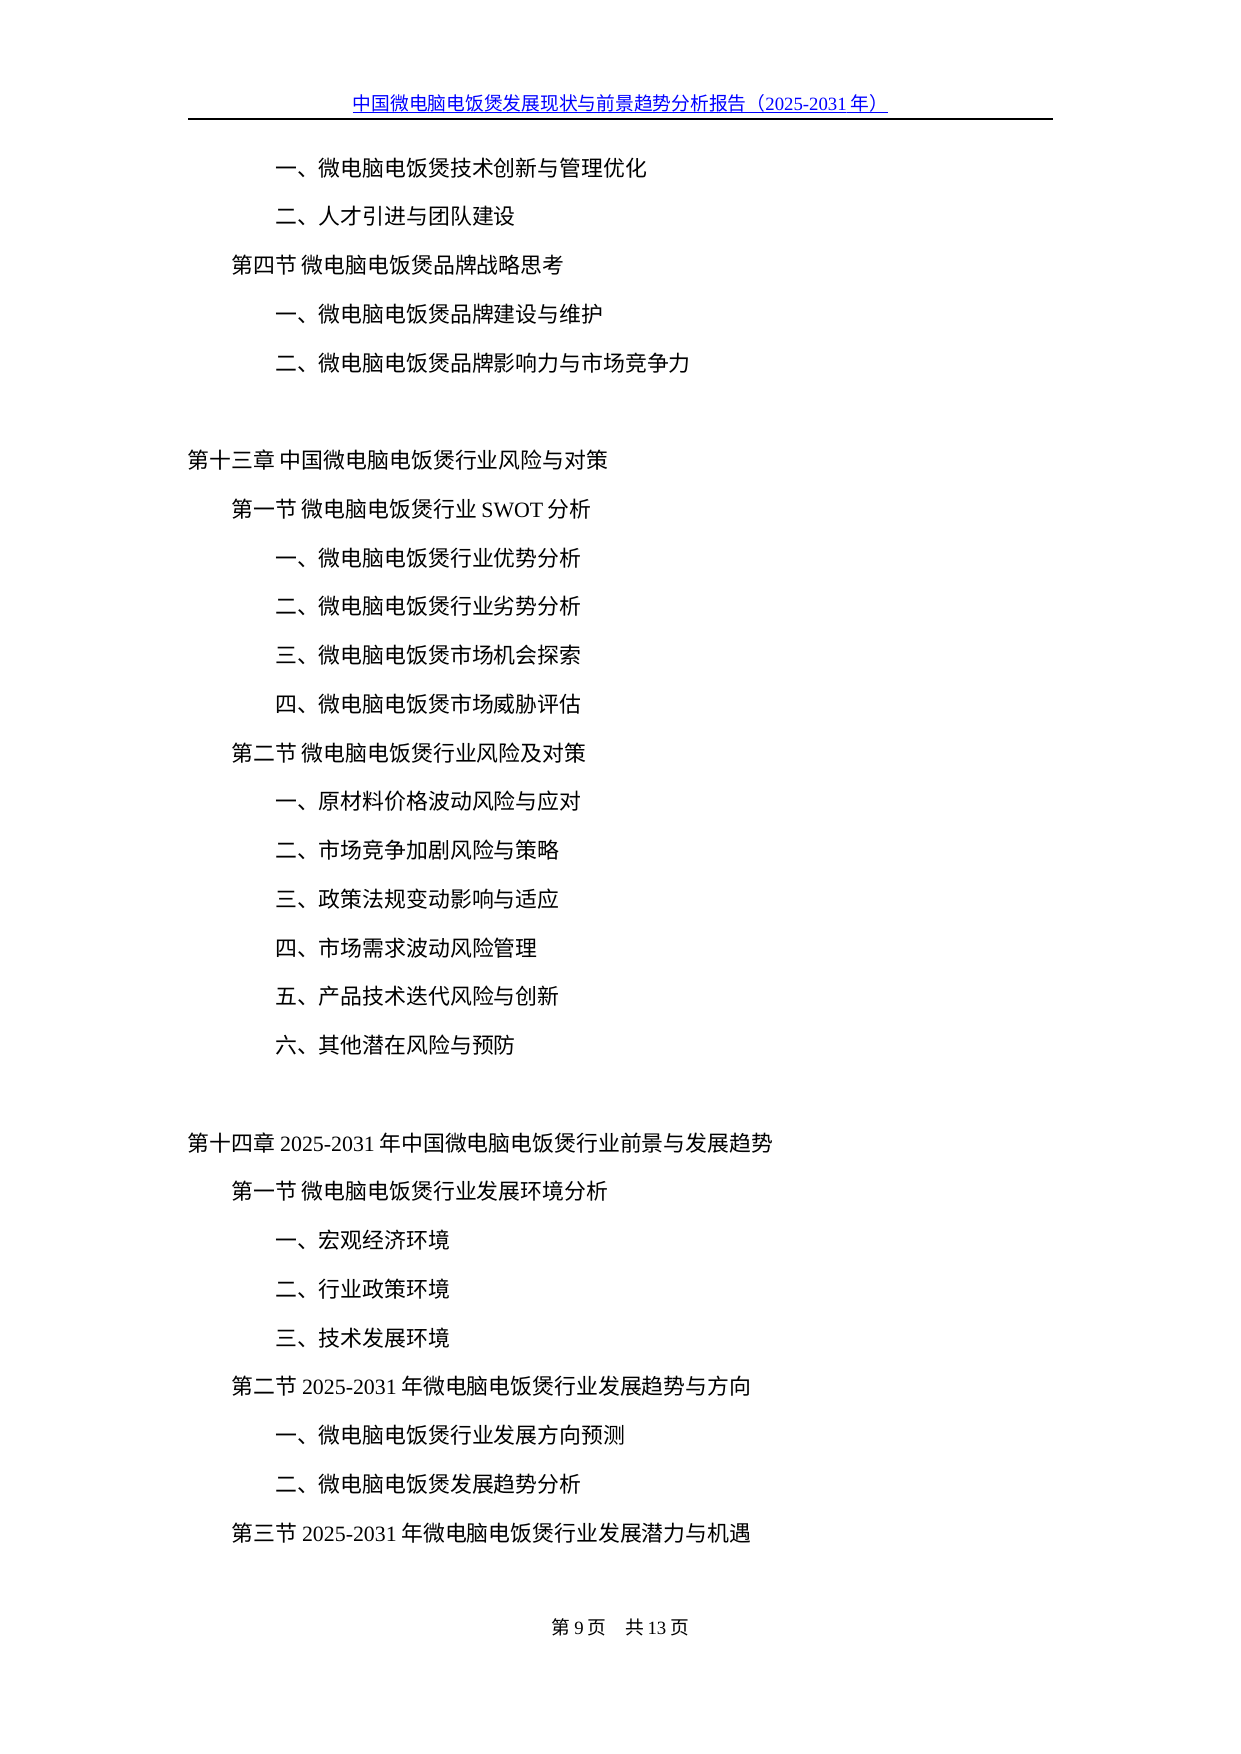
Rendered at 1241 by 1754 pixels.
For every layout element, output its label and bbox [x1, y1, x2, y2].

text [187, 150, 1053, 1548]
